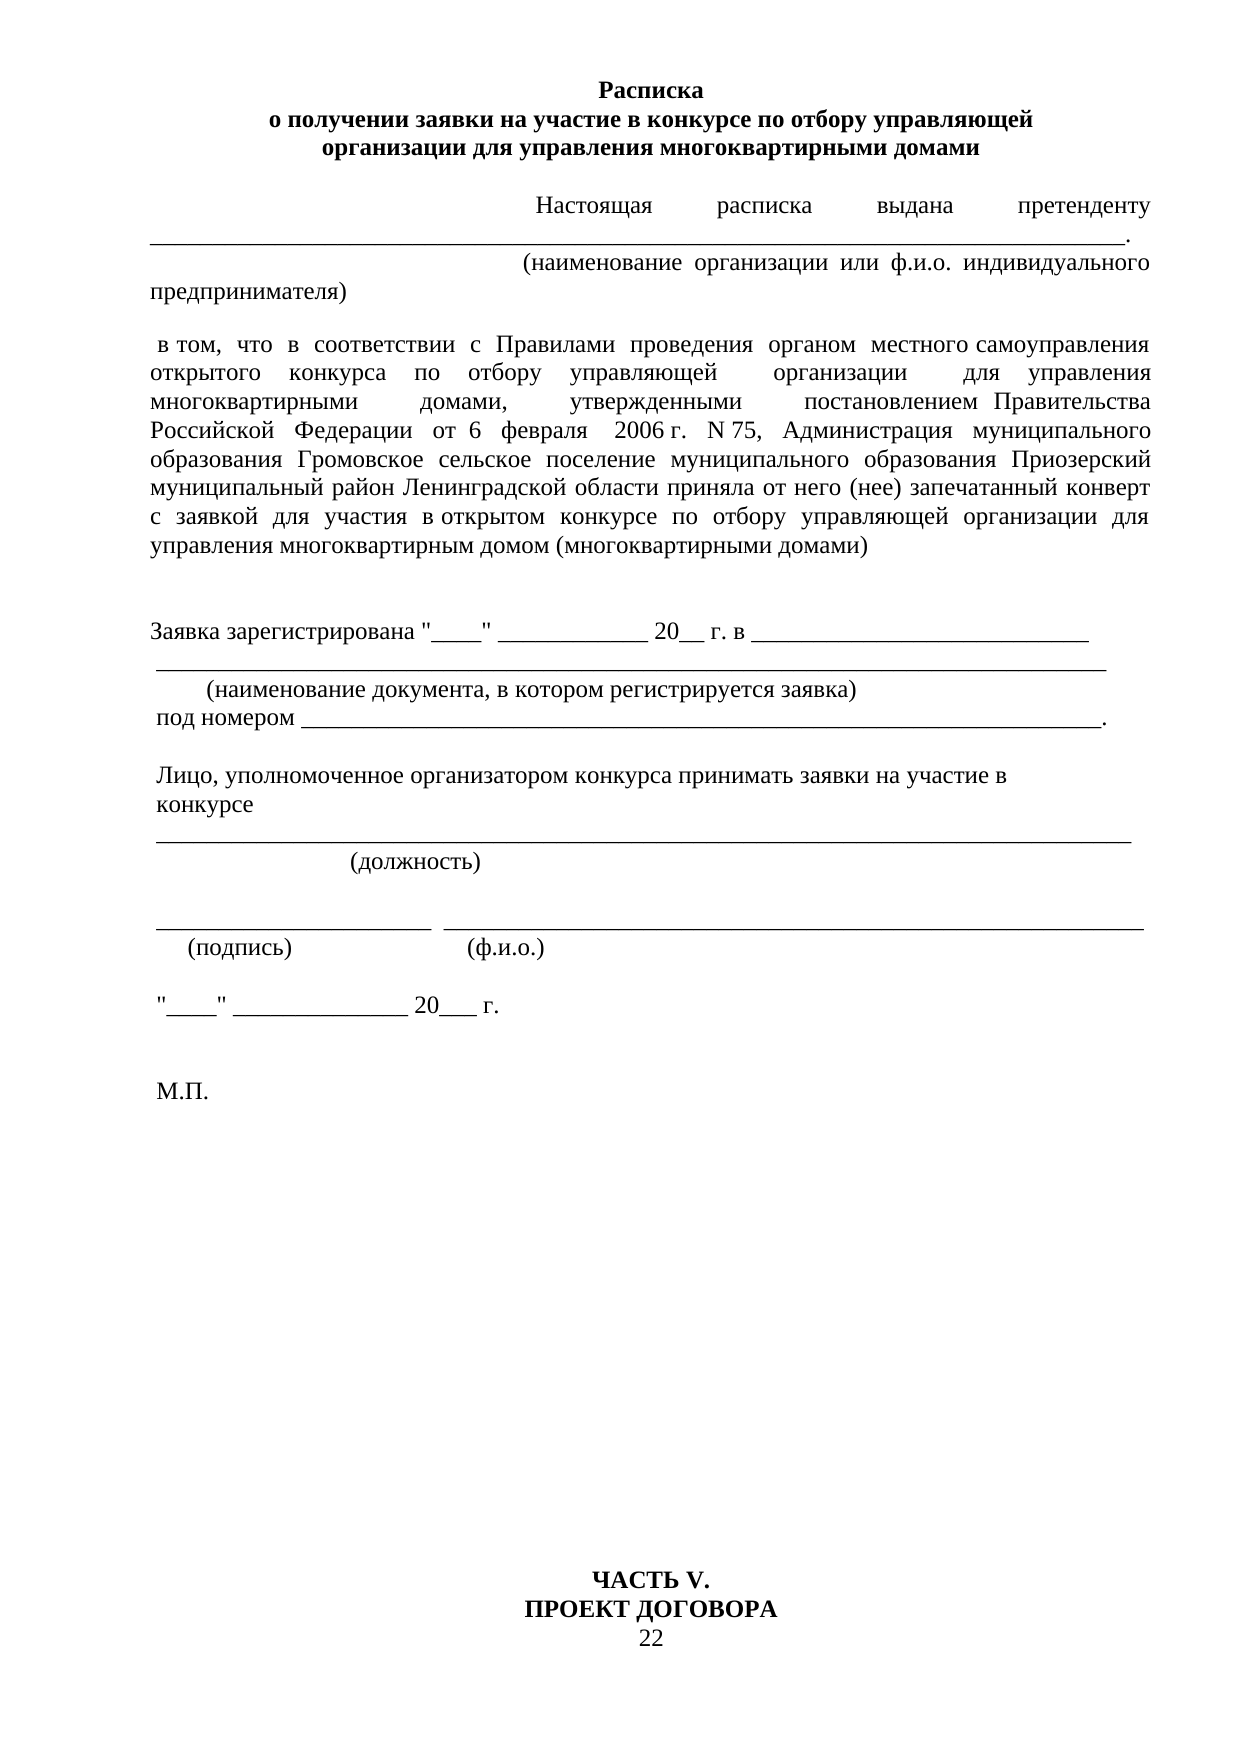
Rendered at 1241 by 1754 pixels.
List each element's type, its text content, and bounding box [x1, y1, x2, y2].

text (должность) [150, 846, 1152, 875]
text Расписка [150, 75, 1152, 104]
text Лицо, уполномоченное организатором конкурса принимать заявки на участие в [150, 760, 1152, 789]
text организации для управления многоквартирными домами [150, 132, 1152, 161]
text ______________________ ________________________________________________________ [150, 904, 1152, 932]
text (наименование документа, в котором регистрируется заявка) [150, 674, 1152, 702]
text под номером ________________________________________________________________. [150, 702, 1152, 731]
text М.П. [150, 1076, 1152, 1105]
text ЧАСТЬ V. [150, 1565, 1152, 1594]
text "____" ______________ 20___ г. [150, 990, 1152, 1019]
text (подпись) (ф.и.о.) [150, 932, 1152, 961]
text ПРОЕКТ ДОГОВОРА [150, 1594, 1152, 1622]
text (наименование организации или ф.и.о. индивидуального предпринимателя) [150, 247, 1152, 305]
text ____________________________________________________________________________ [150, 645, 1152, 674]
text в том, что в соответствии с Правилами проведения органом местного самоуправления открытого конкурса по отбору управляющей организации для управления многоквартирными домами, утвержденными постановлением Правительства Российской Федерации от 6 февраля 2006 г. N 75, Администрация муниципального образования Громовское сельское поселение муниципального образования Приозерский муниципальный район Ленинградской области приняла от него (нее) запечатанный конверт с заявкой для участия в открытом конкурсе по отбору управляющей организации для управления многоквартирным домом (многоквартирными домами) [150, 329, 1152, 559]
text Заявка зарегистрирована "____" ____________ 20__ г. в ___________________________ [150, 616, 1152, 645]
text конкурсе [150, 789, 1152, 817]
text Настоящая расписка выдана претенденту ______________________________________________________________________________. [150, 190, 1152, 247]
text о получении заявки на участие в конкурсе по отбору управляющей [150, 104, 1152, 132]
text ______________________________________________________________________________ [150, 817, 1152, 846]
